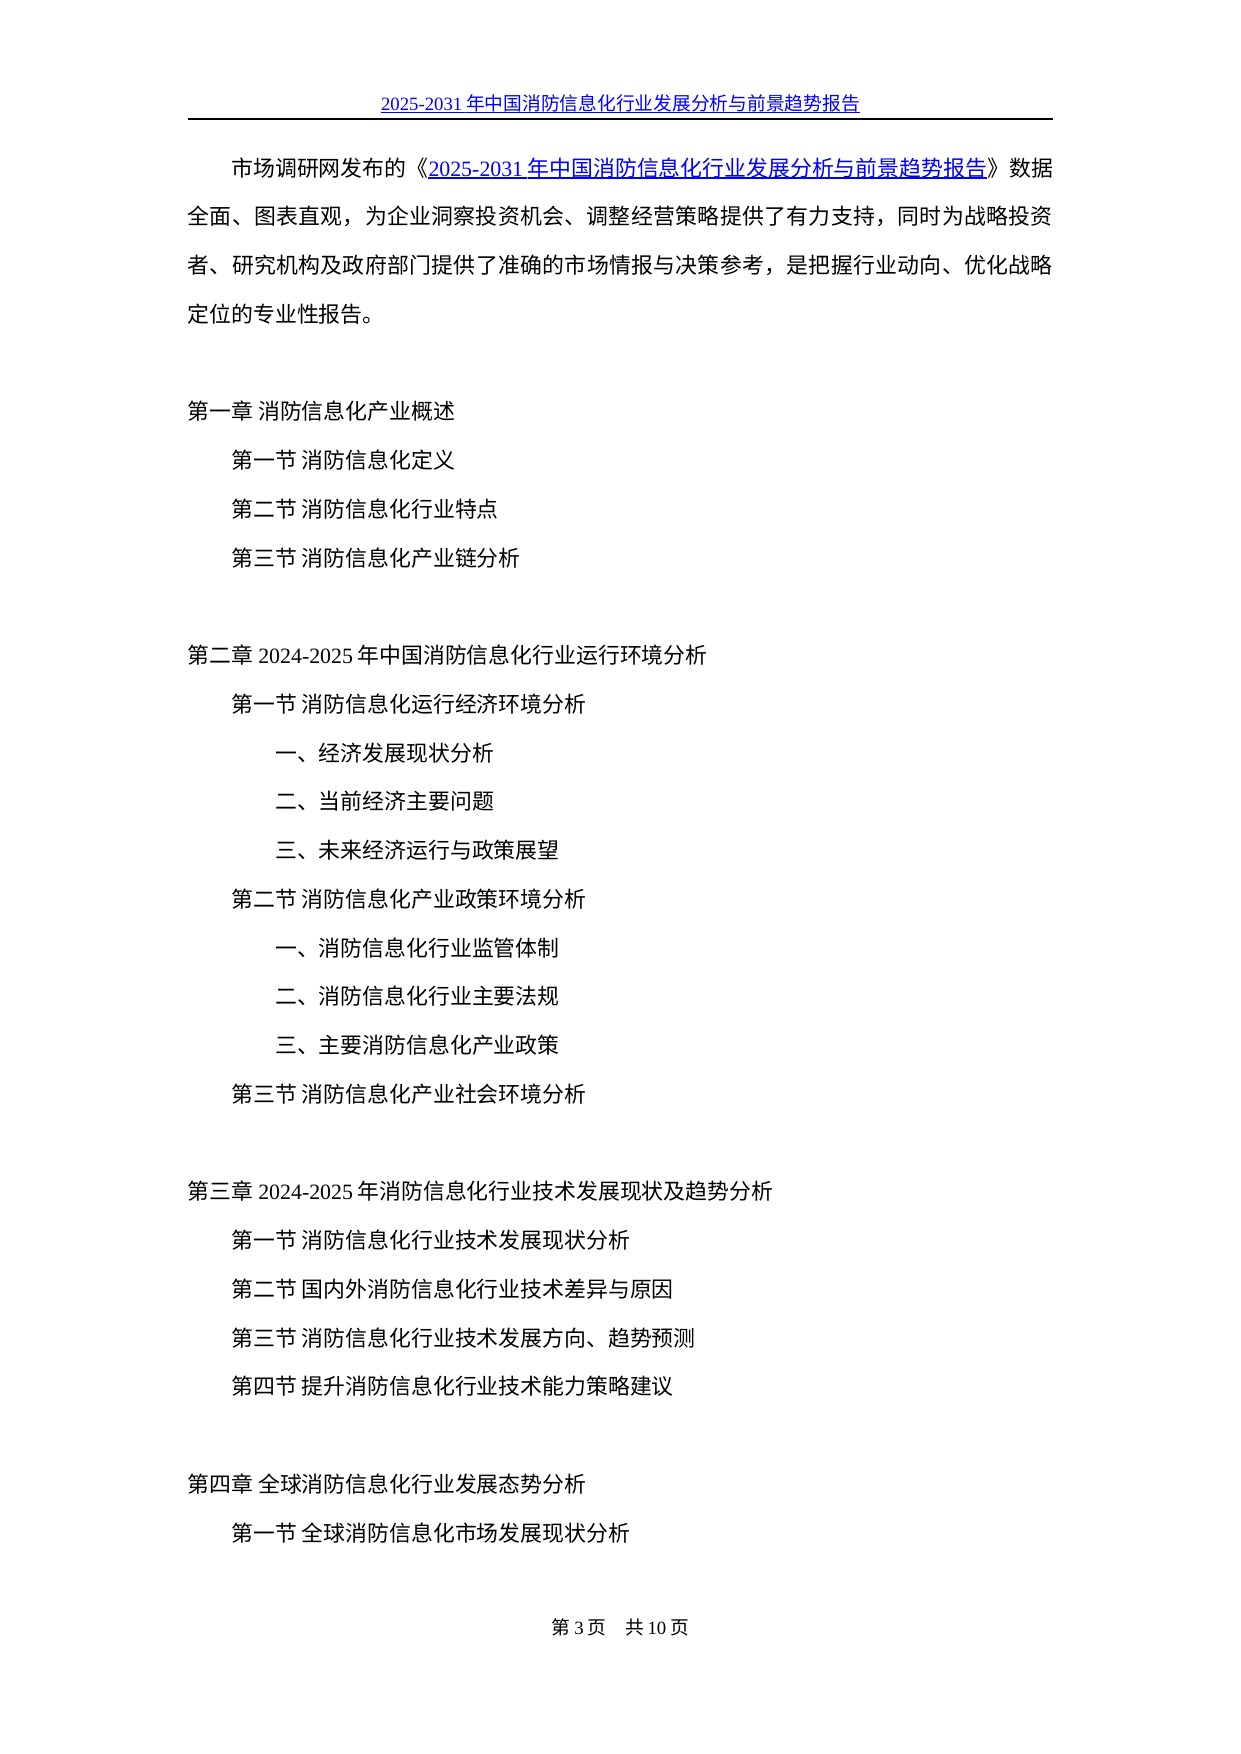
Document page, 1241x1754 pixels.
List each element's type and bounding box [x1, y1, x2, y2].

text [187, 150, 1053, 1548]
